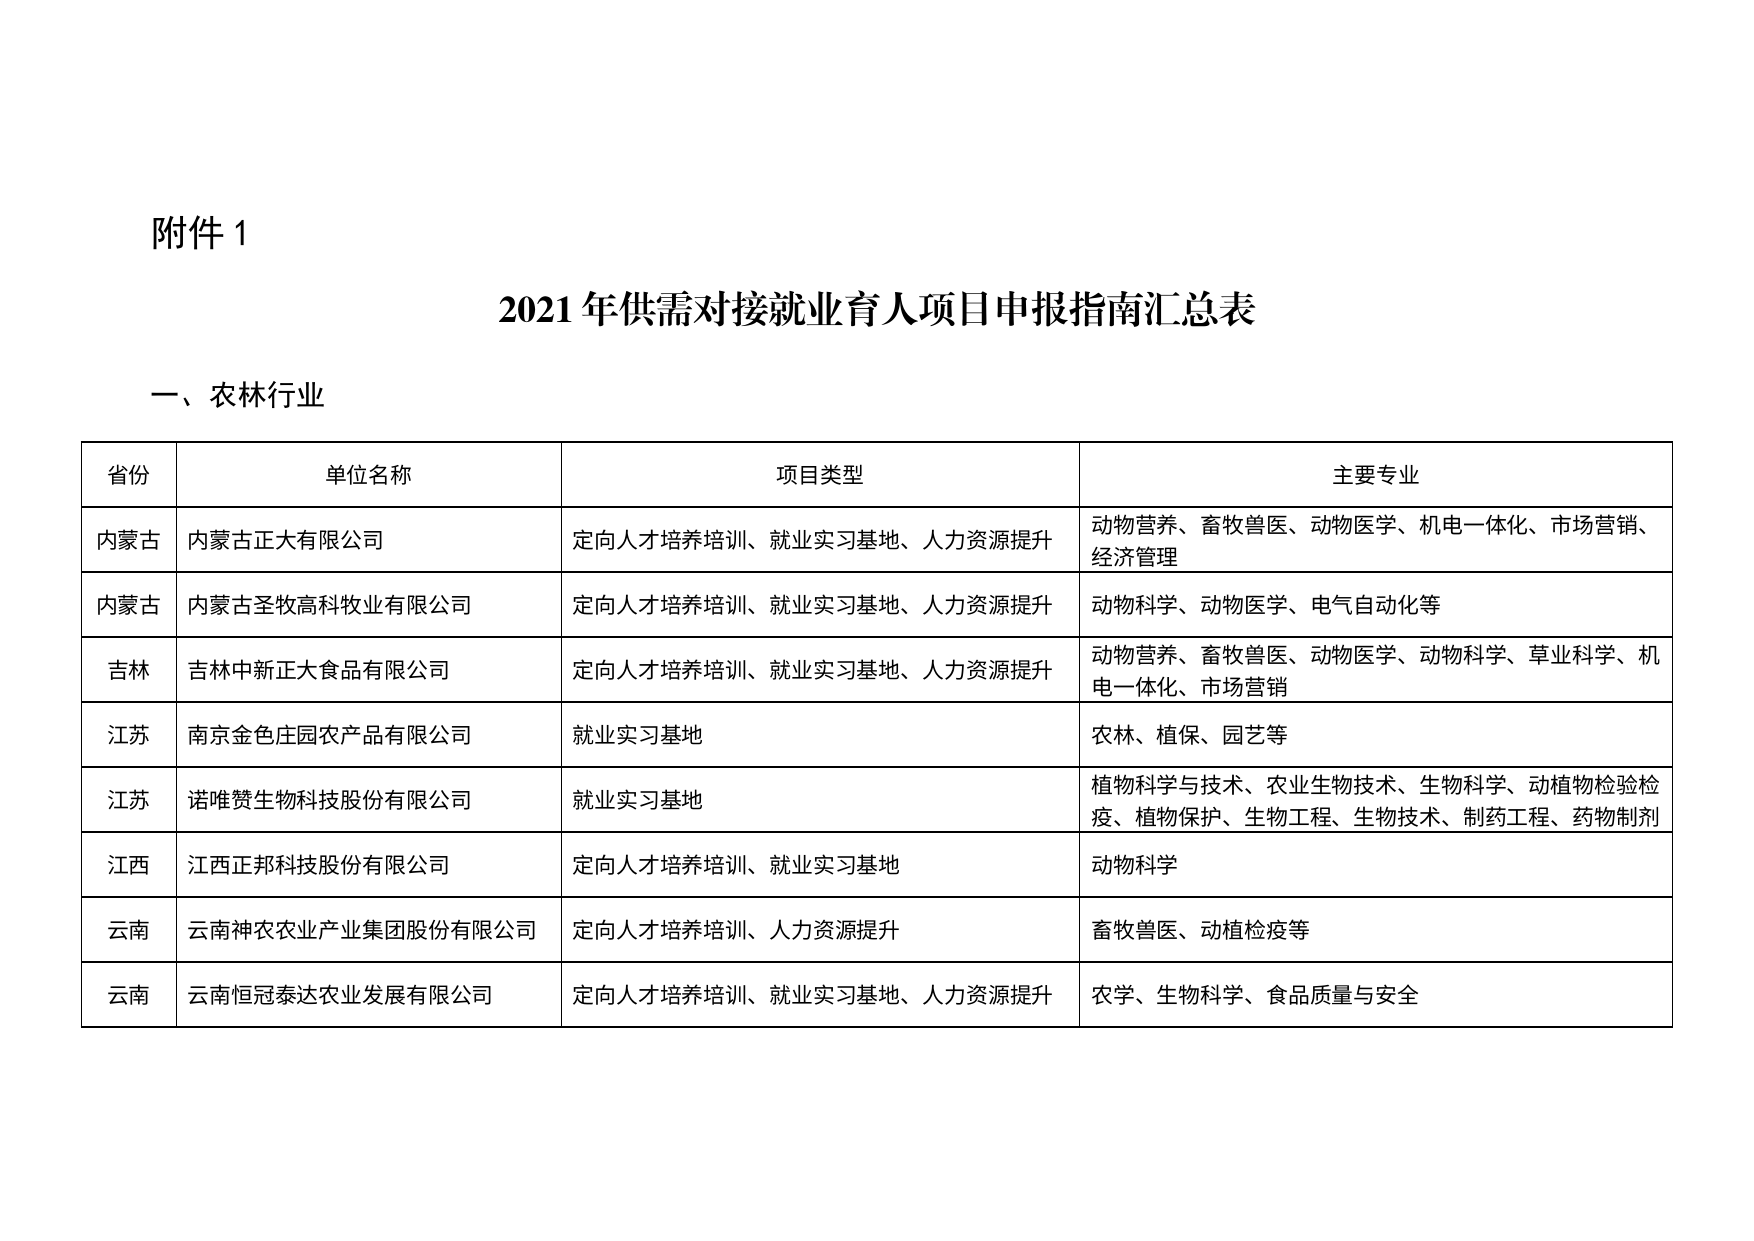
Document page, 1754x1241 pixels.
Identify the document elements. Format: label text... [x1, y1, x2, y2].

table_cell 动物科学 [1080, 833, 1672, 896]
table_cell 农林、植保、园艺等 [1080, 703, 1672, 766]
table_cell 诺唯赞生物科技股份有限公司 [177, 768, 561, 831]
table_cell 定向人才培养培训、就业实习基地、人力资源提升 [562, 963, 1079, 1026]
table_cell 内蒙古正大有限公司 [177, 508, 561, 571]
text 附件1 [150, 198, 1604, 263]
table_cell 江苏 [82, 768, 176, 831]
table_cell 定向人才培养培训、人力资源提升 [562, 898, 1079, 961]
table_cell 就业实习基地 [562, 768, 1079, 831]
table_cell 动物营养、畜牧兽医、动物医学、机电一体化、市场营销、经济管理 [1080, 508, 1672, 571]
table_cell 云南 [82, 963, 176, 1026]
table_cell 动物营养、畜牧兽医、动物医学、动物科学、草业科学、机电一体化、市场营销 [1080, 638, 1672, 701]
table_cell 定向人才培养培训、就业实习基地、人力资源提升 [562, 508, 1079, 571]
table_cell 江苏 [82, 703, 176, 766]
table_cell 农学、生物科学、食品质量与安全 [1080, 963, 1672, 1026]
table_cell 云南 [82, 898, 176, 961]
table_header 省份 [82, 443, 176, 506]
table_header 主要专业 [1080, 443, 1672, 506]
table_cell 定向人才培养培训、就业实习基地、人力资源提升 [562, 573, 1079, 636]
table_cell 云南恒冠泰达农业发展有限公司 [177, 963, 561, 1026]
table_cell 定向人才培养培训、就业实习基地 [562, 833, 1079, 896]
table_cell 江西 [82, 833, 176, 896]
table_cell 吉林 [82, 638, 176, 701]
table_cell 吉林中新正大食品有限公司 [177, 638, 561, 701]
table_cell 内蒙古 [82, 508, 176, 571]
table_cell 南京金色庄园农产品有限公司 [177, 703, 561, 766]
table_cell 内蒙古圣牧高科牧业有限公司 [177, 573, 561, 636]
table_header 单位名称 [177, 443, 561, 506]
table_cell 就业实习基地 [562, 703, 1079, 766]
table_cell 定向人才培养培训、就业实习基地、人力资源提升 [562, 638, 1079, 701]
text 一、农林行业 [150, 360, 1604, 425]
table_cell 动物科学、动物医学、电气自动化等 [1080, 573, 1672, 636]
table_cell 内蒙古 [82, 573, 176, 636]
table_cell 江西正邦科技股份有限公司 [177, 833, 561, 896]
text 2021年供需对接就业育人项目申报指南汇总表 [150, 279, 1604, 344]
table_header 项目类型 [562, 443, 1079, 506]
table_cell 植物科学与技术、农业生物技术、生物科学、动植物检验检疫、植物保护、生物工程、生物技术、制药工程、药物制剂等 [1080, 768, 1672, 831]
table_cell 畜牧兽医、动植检疫等 [1080, 898, 1672, 961]
table_cell 云南神农农业产业集团股份有限公司 [177, 898, 561, 961]
